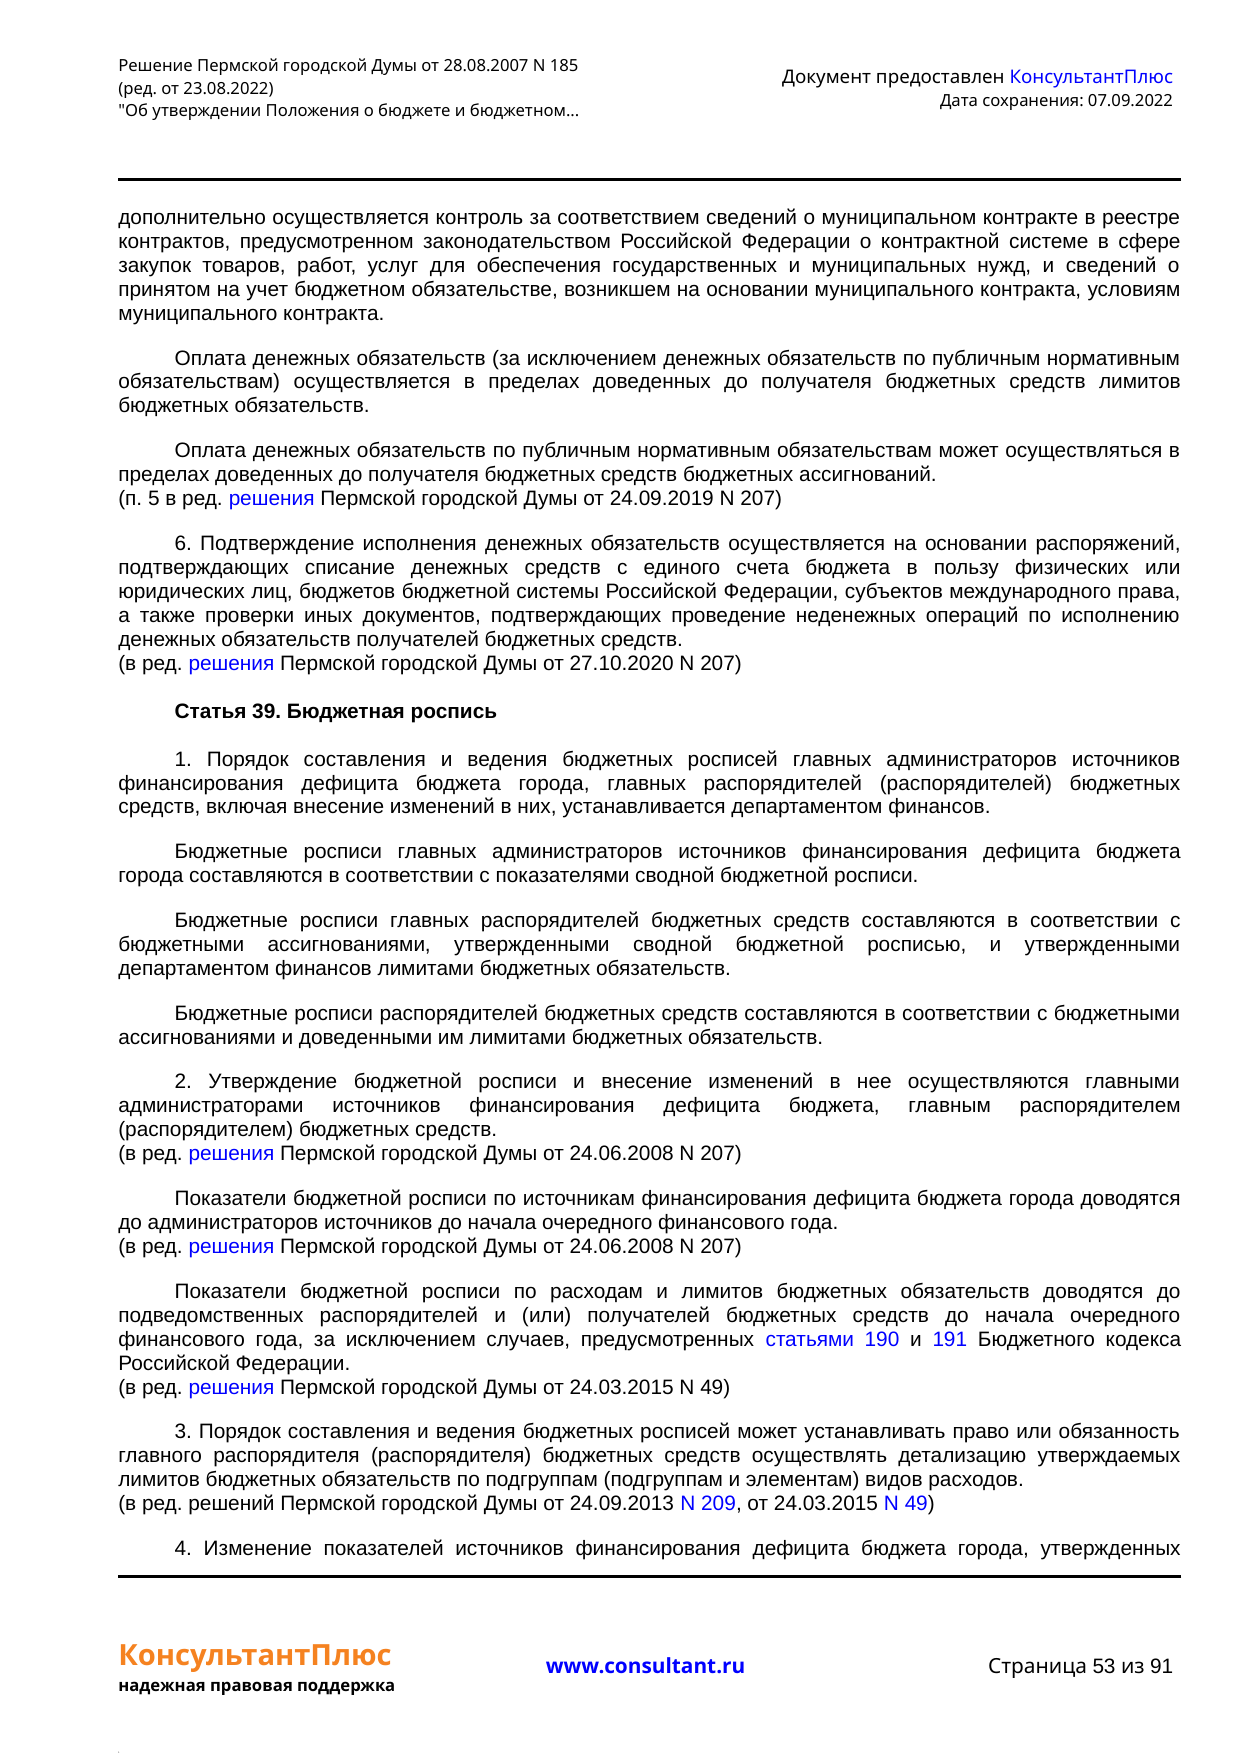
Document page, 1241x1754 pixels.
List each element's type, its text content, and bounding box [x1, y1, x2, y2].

text 2. Утверждение бюджетной росписи и внесение изменений в нее осуществляются главными администраторами источников финансирования дефицита бюджета, главным распорядителем (распорядителем) бюджетных средств. [118, 1069, 1181, 1141]
text 6. Подтверждение исполнения денежных обязательств осуществляется на основании распоряжений, подтверждающих списание денежных средств с единого счета бюджета в пользу физических или юридических лиц, бюджетов бюджетной системы Российской Федерации, субъектов международного права, а также проверки иных документов, подтверждающих проведение неденежных операций по исполнению денежных обязательств получателей бюджетных средств. [118, 531, 1181, 651]
text 1. Порядок составления и ведения бюджетных росписей главных администраторов источников финансирования дефицита бюджета города, главных распорядителей (распорядителей) бюджетных средств, включая внесение изменений в них, устанавливается департаментом финансов. [118, 746, 1181, 818]
text (в ред. решения Пермской городской Думы от 24.06.2008 N 207) [118, 1141, 1181, 1165]
text Оплата денежных обязательств по публичным нормативным обязательствам может осуществляться в пределах доведенных до получателя бюджетных средств бюджетных ассигнований. [118, 438, 1181, 486]
text (п. 5 в ред. решения Пермской городской Думы от 24.09.2019 N 207) [118, 486, 1181, 510]
text Бюджетные росписи распорядителей бюджетных средств составляются в соответствии с бюджетными ассигнованиями и доведенными им лимитами бюджетных обязательств. [118, 1001, 1181, 1048]
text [118, 205, 1181, 324]
text (в ред. решения Пермской городской Думы от 24.06.2008 N 207) [118, 1234, 1181, 1258]
text (в ред. решений Пермской городской Думы от 24.09.2013 N 209, от 24.03.2015 N 49) [118, 1491, 1181, 1515]
text Бюджетные росписи главных администраторов источников финансирования дефицита бюджета города составляются в соответствии с показателями сводной бюджетной росписи. [118, 839, 1181, 887]
text Бюджетные росписи главных распорядителей бюджетных средств составляются в соответствии с бюджетными ассигнованиями, утвержденными сводной бюджетной росписью, и утвержденными департаментом финансов лимитами бюджетных обязательств. [118, 908, 1181, 980]
text (в ред. решения Пермской городской Думы от 27.10.2020 N 207) [118, 651, 1181, 674]
text Показатели бюджетной росписи по расходам и лимитов бюджетных обязательств доводятся до подведомственных распорядителей и (или) получателей бюджетных средств до начала очередного финансового года, за исключением случаев, предусмотренных статьями 190 и 191 Бюджетного кодекса Российской Федерации. [118, 1279, 1181, 1374]
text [118, 1536, 1181, 1560]
text Показатели бюджетной росписи по источникам финансирования дефицита бюджета города доводятся до администраторов источников до начала очередного финансового года. [118, 1186, 1181, 1234]
text 3. Порядок составления и ведения бюджетных росписей может устанавливать право или обязанность главного распорядителя (распорядителя) бюджетных средств осуществлять детализацию утверждаемых лимитов бюджетных обязательств по подгруппам (подгруппам и элементам) видов расходов. [118, 1419, 1181, 1491]
title Статья 39. Бюджетная роспись [118, 698, 1181, 722]
text Оплата денежных обязательств (за исключением денежных обязательств по публичным нормативным обязательствам) осуществляется в пределах доведенных до получателя бюджетных средств лимитов бюджетных обязательств. [118, 345, 1181, 417]
text (в ред. решения Пермской городской Думы от 24.03.2015 N 49) [118, 1374, 1181, 1398]
